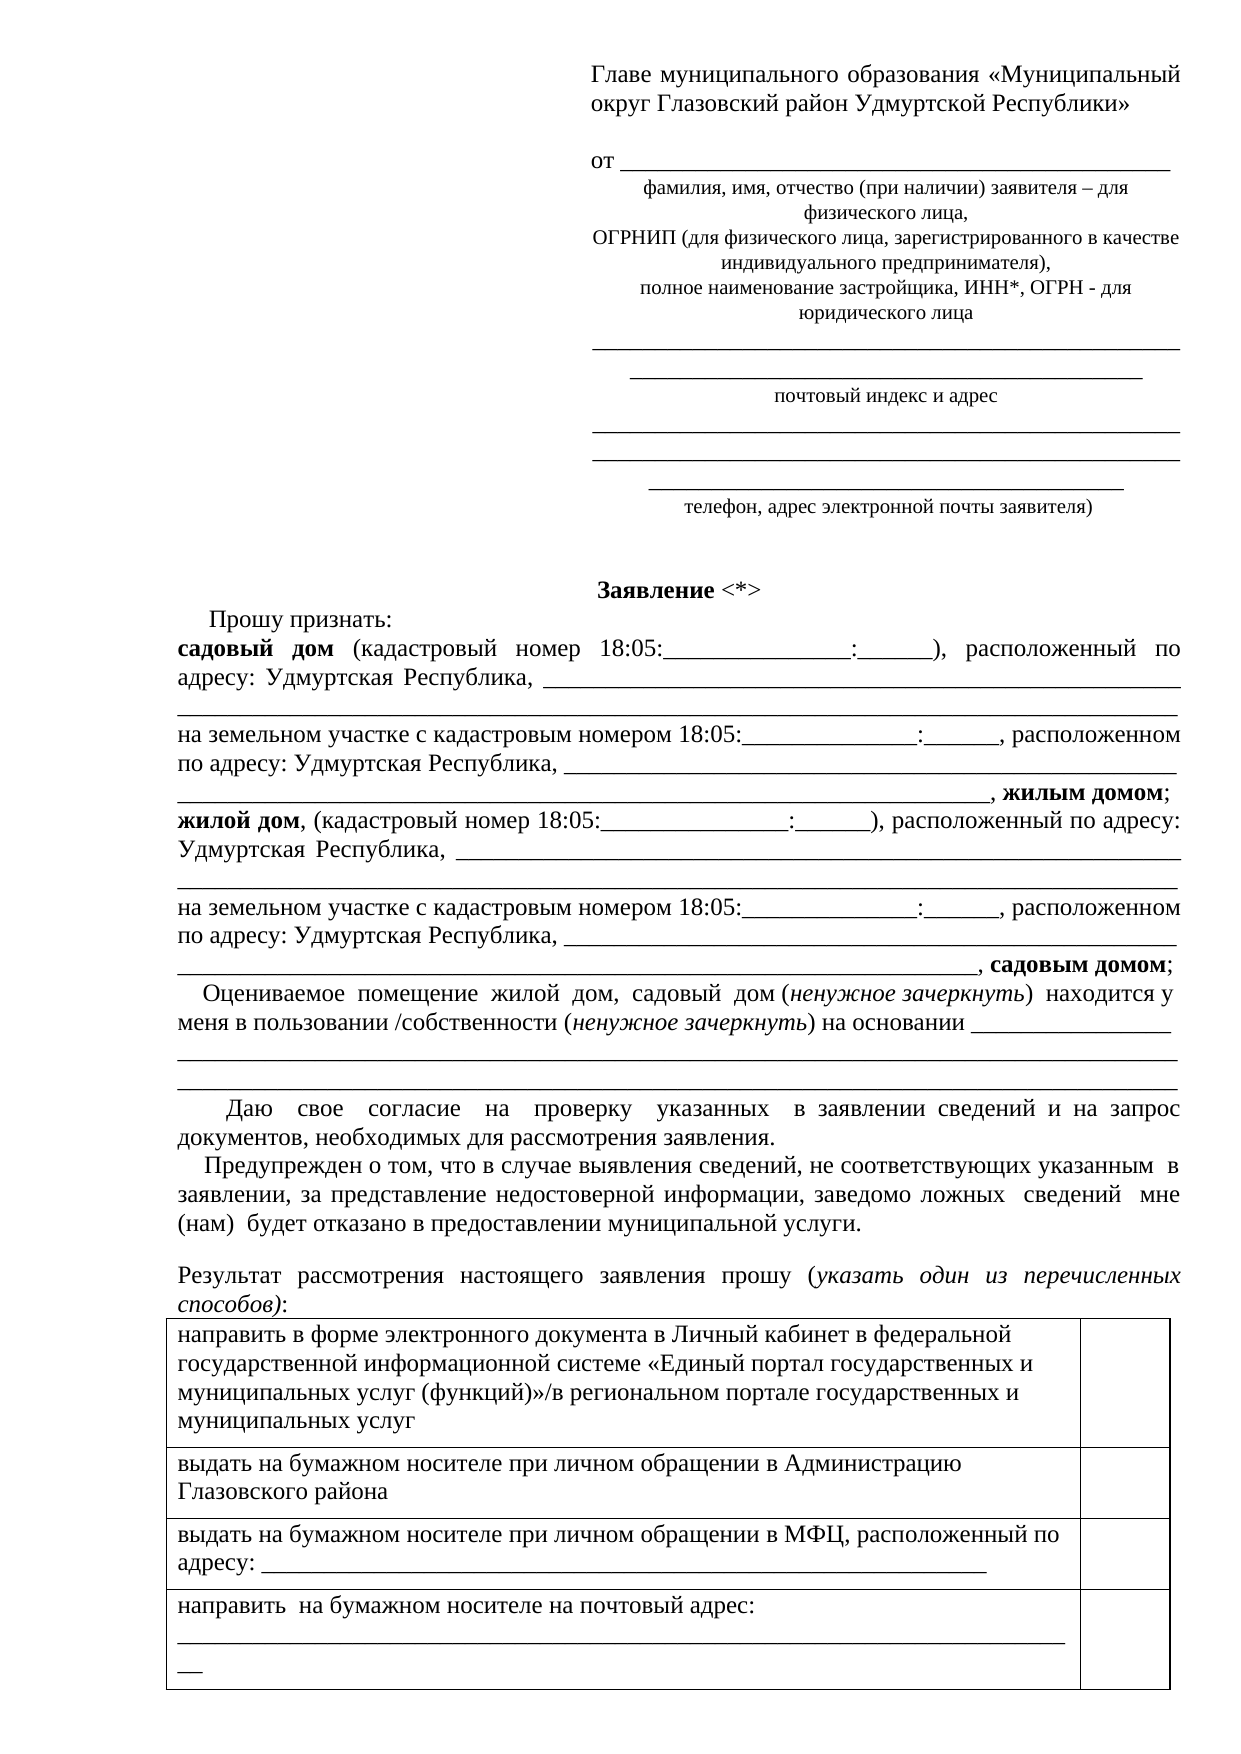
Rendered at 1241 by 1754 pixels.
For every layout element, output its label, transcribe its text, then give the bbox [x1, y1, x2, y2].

text Прошу признать: [177, 604, 1181, 633]
text Оцениваемое помещение жилой дом, садовый дом (ненужное зачеркнуть) находится у меня в пользовании /собственности (ненужное зачеркнуть) на основании ________________ [177, 978, 1181, 1035]
text от ____________________________________________ [591, 145, 1181, 174]
text полное наименование застройщика, ИНН*, ОГРН - для юридического лица [591, 274, 1181, 324]
text Заявление <*> [177, 575, 1181, 604]
text ____________________________________________________________________________________________________________________________________ [591, 407, 1181, 493]
text ________________________________________________________________, садовым домом; [177, 949, 1181, 978]
table_cell [1081, 1448, 1169, 1518]
table_cell направить на бумажном носителе на почтовый адрес: _________________________________________________________________________ [167, 1590, 1080, 1688]
text Предупрежден о том, что в случае выявления сведений, не соответствующих указанным в заявлении, за представление недостоверной информации, заведомо ложных сведений мне (нам) будет отказано в предоставлении муниципальной услуги. [177, 1150, 1181, 1237]
table_cell [1081, 1519, 1169, 1589]
text на земельном участке с кадастровым номером 18:05:______________:______, расположенном по адресу: Удмуртская Республика, _________________________________________________ [177, 719, 1181, 777]
text жилой дом, (кадастровый номер 18:05:_______________:______), расположенный по адресу: Удмуртская Республика, __________________________________________________________ ________________________________________________________________________________ [177, 805, 1181, 892]
text Результат рассмотрения настоящего заявления прошу (указать один из перечисленных способов): [177, 1261, 1181, 1318]
text Даю свое согласие на проверку указанных в заявлении сведений и на запрос документов, необходимых для рассмотрения заявления. [177, 1093, 1181, 1150]
table_cell выдать на бумажном носителе при личном обращении в Администрацию Глазовского района [167, 1448, 1080, 1518]
text ________________________________________________________________________________ [177, 1035, 1181, 1064]
table_header [1081, 1319, 1169, 1447]
text ________________________________________________________________________________ [177, 1064, 1181, 1093]
text ОГРНИП (для физического лица, зарегистрированного в качестве индивидуального предпринимателя), [591, 224, 1181, 274]
text Главе муниципального образования «Муниципальный округ Глазовский район Удмуртской Республики» [591, 59, 1181, 117]
text почтовый индекс и адрес [591, 382, 1181, 407]
table_header направить в форме электронного документа в Личный кабинет в федеральной государственной информационной системе «Единый портал государственных и муниципальных услуг (функций)»/в региональном портале государственных и муниципальных услуг [167, 1319, 1080, 1447]
text телефон, адрес электронной почты заявителя) [591, 493, 1181, 518]
table_cell [1081, 1590, 1169, 1688]
table_cell выдать на бумажном носителе при личном обращении в МФЦ, расположенный по адресу: __________________________________________________________ [167, 1519, 1080, 1589]
text фамилия, имя, отчество (при наличии) заявителя – для физического лица, [591, 174, 1181, 224]
text на земельном участке с кадастровым номером 18:05:______________:______, расположенном по адресу: Удмуртская Республика, _________________________________________________ [177, 892, 1181, 949]
text ________________________________________________________________________________________ [591, 324, 1181, 382]
text _________________________________________________________________, жилым домом; [177, 777, 1181, 805]
text садовый дом (кадастровый номер 18:05:_______________:______), расположенный по адресу: Удмуртская Республика, ___________________________________________________ ________________________________________________________________________________ [177, 633, 1181, 719]
